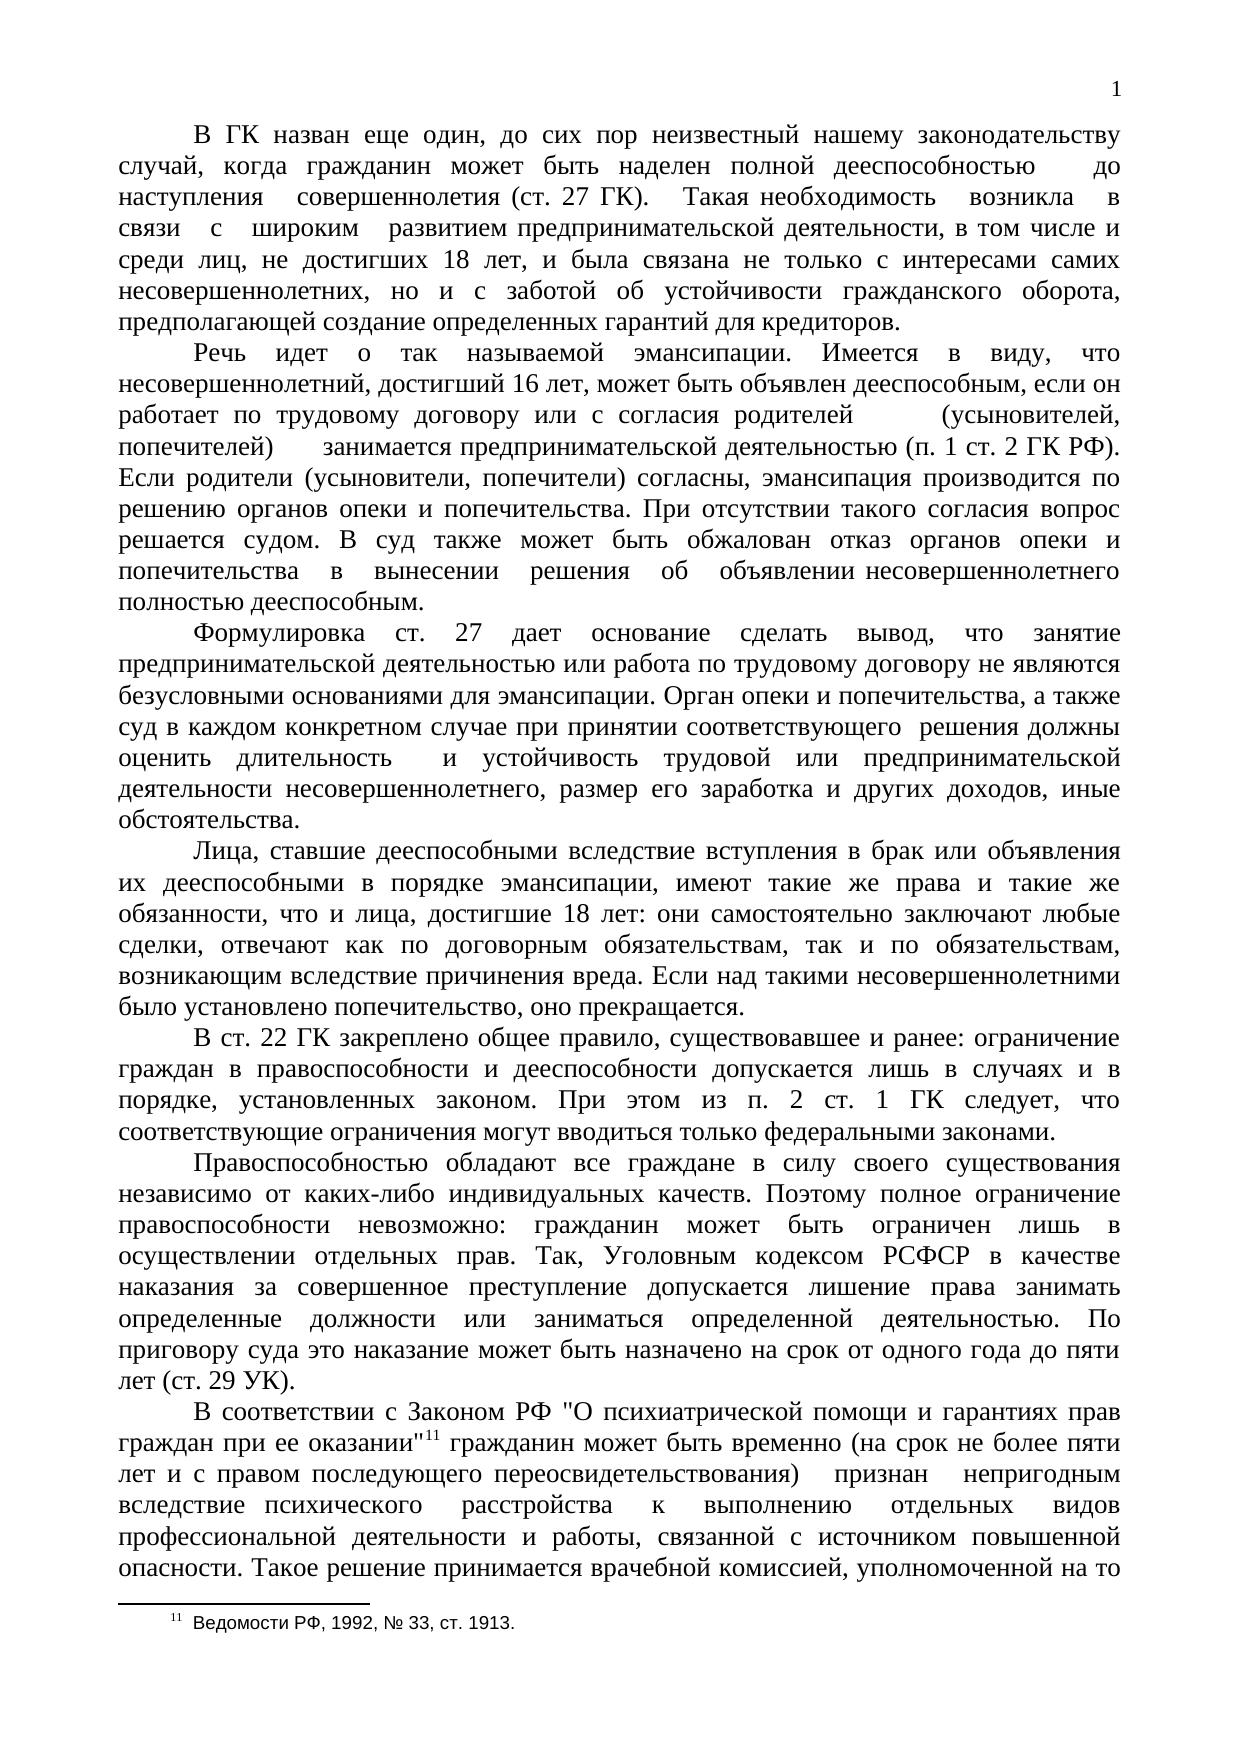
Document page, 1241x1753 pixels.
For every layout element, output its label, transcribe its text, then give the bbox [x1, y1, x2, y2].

text В ст. 22 ГК закреплено общее правило, существовавшее и ранее: ограничение граждан в правоспособности и дееспособности допускается лишь в случаях и в порядке, установленных законом. При этом из п. 2 ст. 1 ГК следует, что соответствующие ограничения могут вводиться только федеральными законами. [118, 1021, 1122, 1146]
text Речь идет о так называемой эмансипации. Имеется в виду, что несовершеннолетний, достигший 16 лет, может быть объявлен дееспособным, если он работает по трудовому договору или с согласия родителей (усыновителей, попечителей) занимается предпринимательской деятельностью (п. 1 ст. 2 ГК РФ). Если родители (усыновители, попечители) согласны, эмансипация производится по решению органов опеки и попечительства. При отсутствии такого согласия вопрос решается судом. В суд также может быть обжалован отказ органов опеки и попечительства в вынесении решения об объявлении несовершеннолетнего полностью дееспособным. [118, 336, 1122, 616]
text В ГК назван еще один, до сих пор неизвестный нашему законодательству случай, когда гражданин может быть наделен полной дееспособностью до наступления совершеннолетия (ст. 27 ГК). Такая необходимость возникла в связи с широким развитием предпринимательской деятельности, в том числе и среди лиц, не достигших 18 лет, и была связана не только с интересами самих несовершеннолетних, но и с заботой об устойчивости гражданского оборота, предполагающей создание определенных гарантий для кредиторов. [118, 118, 1122, 336]
text Лица, ставшие дееспособными вследствие вступления в брак или объявления их дееспособными в порядке эмансипации, имеют такие же права и такие же обязанности, что и лица, достигшие 18 лет: они самостоятельно заключают любые сделки, отвечают как по договорным обязательствам, так и по обязательствам, возникающим вследствие причинения вреда. Если над такими несовершеннолетними было установлено попечительство, оно прекращается. [118, 834, 1122, 1021]
text Правоспособностью обладают все граждане в силу своего существования независимо от каких-либо индивидуальных качеств. Поэтому полное ограничение правоспособности невозможно: гражданин может быть ограничен лишь в осуществлении отдельных прав. Так, Уголовным кодексом РСФСР в качестве наказания за совершенное преступление допускается лишение права занимать определенные должности или заниматься определенной деятельностью. По приговору суда это наказание может быть назначено на срок от одного года до пяти лет (ст. 29 УК). [118, 1146, 1122, 1395]
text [118, 1395, 1122, 1582]
text Формулировка ст. 27 дает основание сделать вывод, что занятие предпринимательской деятельностью или работа по трудовому договору не являются безусловными основаниями для эмансипации. Орган опеки и попечительства, а также суд в каждом конкретном случае при принятии соответствующего решения должны оценить длительность и устойчивость трудовой или предпринимательской деятельности несовершеннолетнего, размер его заработка и других доходов, иные обстоятельства. [118, 616, 1122, 834]
